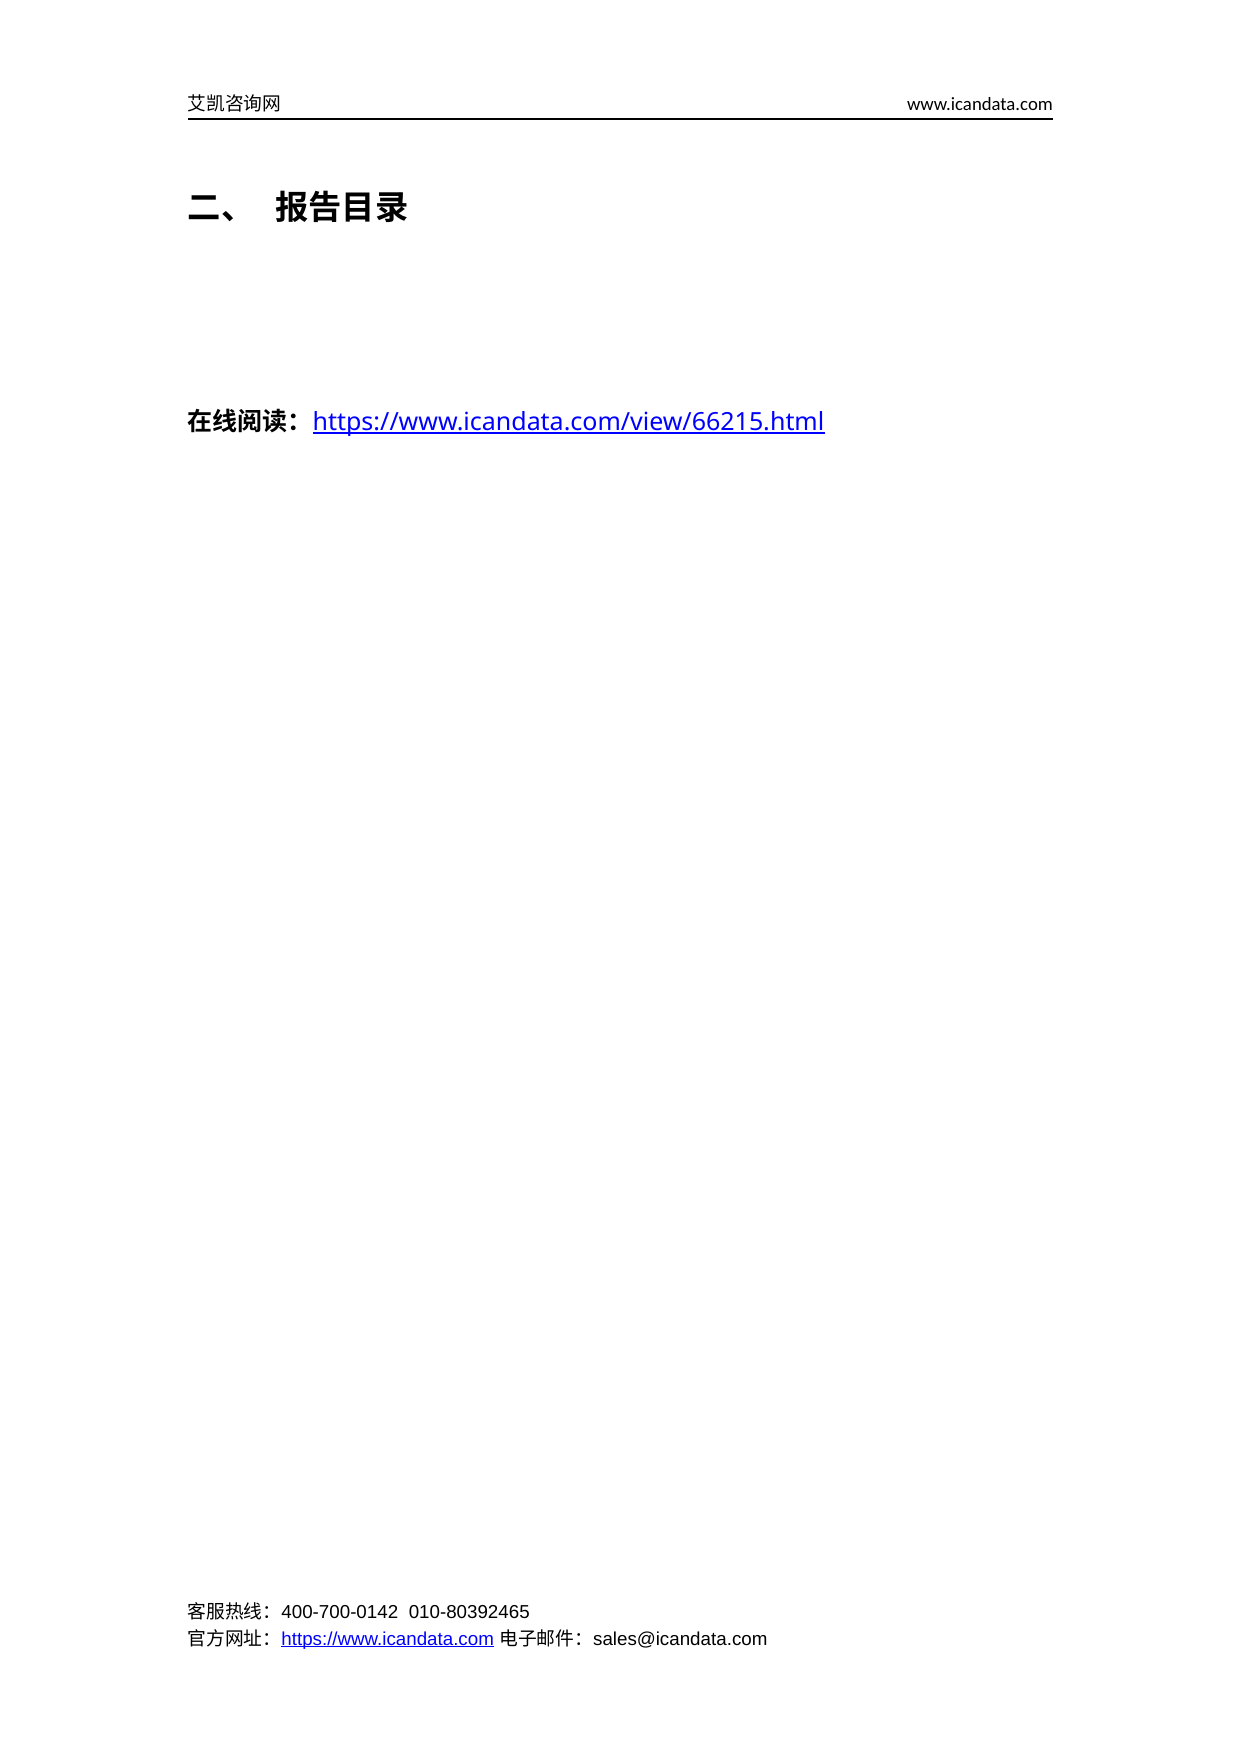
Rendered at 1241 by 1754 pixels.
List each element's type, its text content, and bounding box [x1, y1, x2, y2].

text 在线阅读：https://www.icandata.com/view/66215.html [187, 387, 1053, 452]
subtitle 报告目录 [187, 172, 1053, 237]
